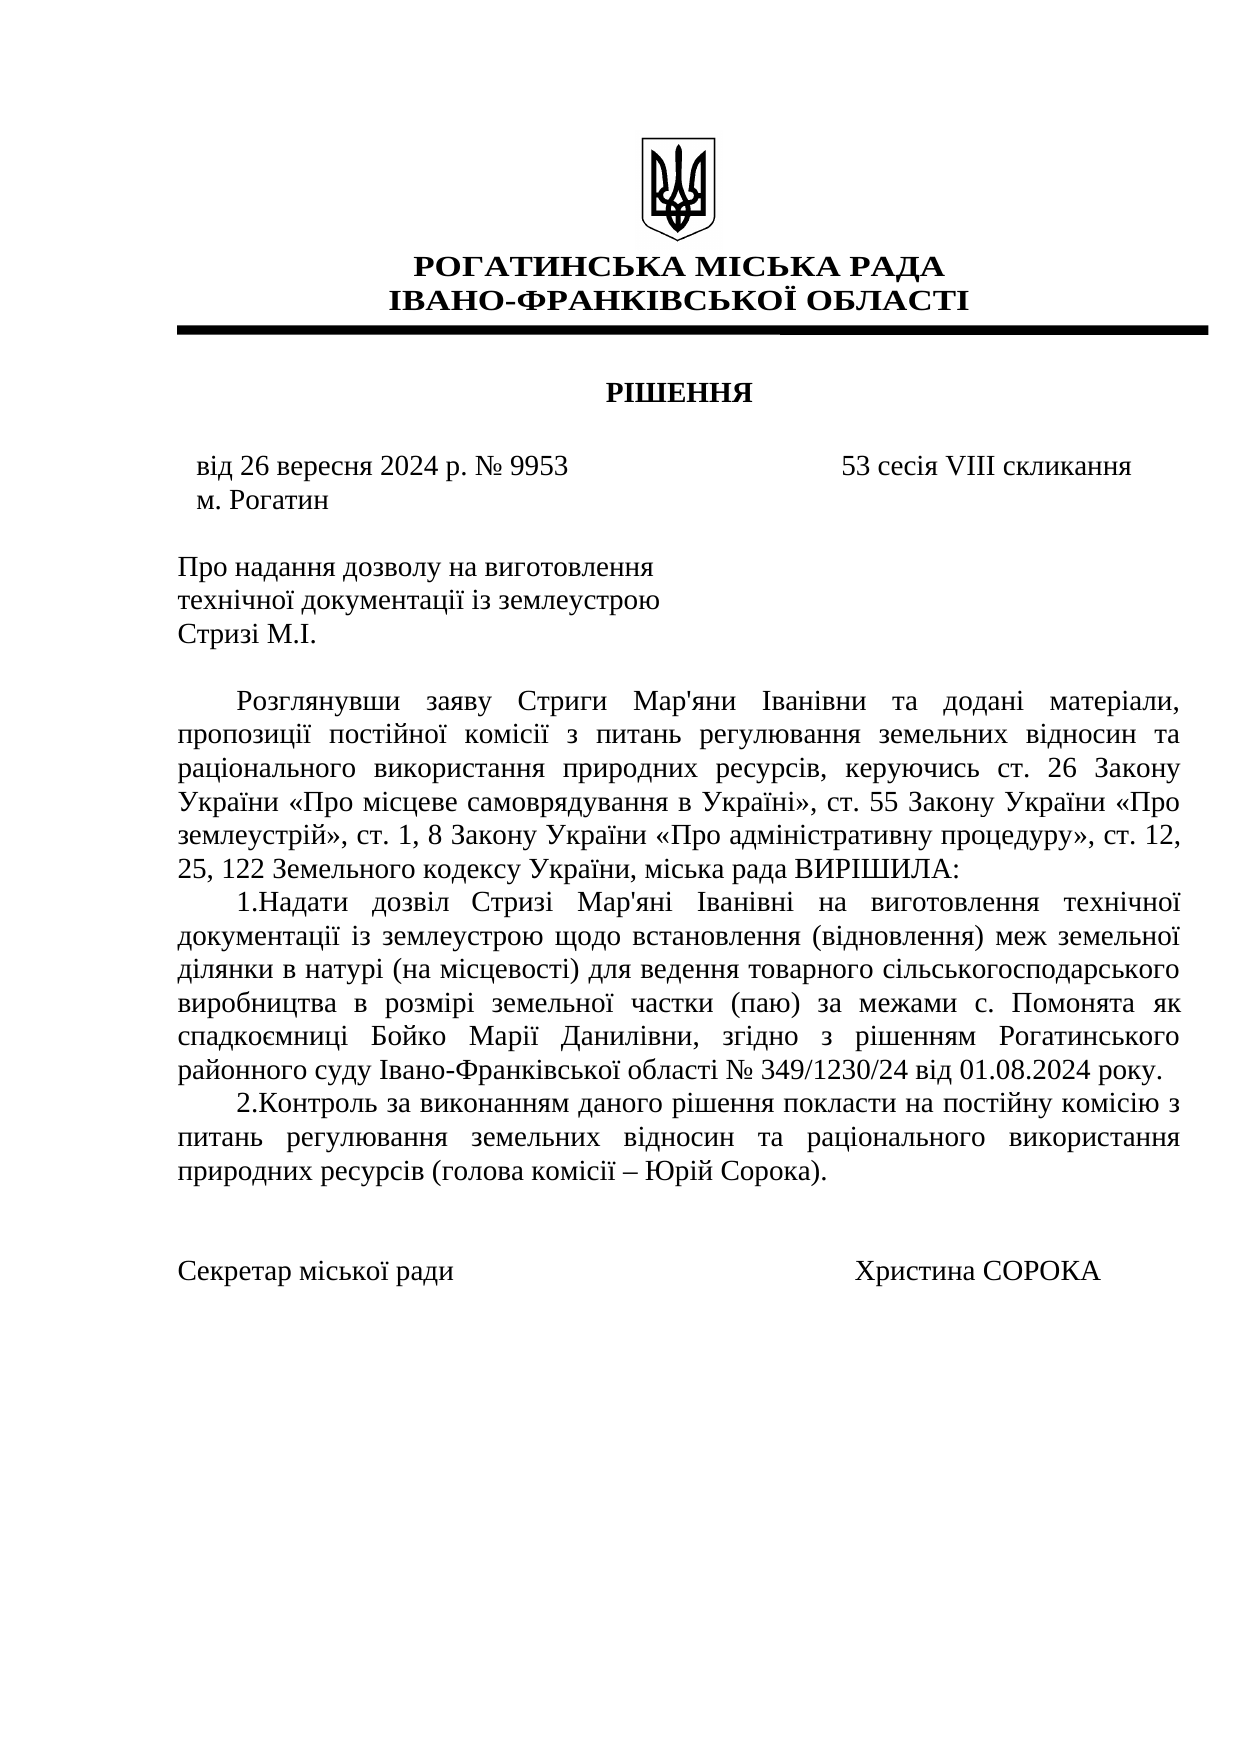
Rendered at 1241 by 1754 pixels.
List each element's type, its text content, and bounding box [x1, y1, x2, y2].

text Про надання дозволу на виготовлення [177, 549, 1181, 582]
text Стризі М.І. [177, 616, 1181, 649]
text 2.Контроль за виконанням даного рішення покласти на постійну комісію з питань регулювання земельних відносин та раціонального використання природних ресурсів (голова комісії – Юрій Сорока). [177, 1086, 1181, 1186]
text Секретар міської ради Христина СОРОКА [177, 1253, 1181, 1287]
text РОГАТИНСЬКА МІСЬКА РАДА [177, 249, 1181, 283]
text ІВАНО-ФРАНКІВСЬКОЇ ОБЛАСТІ [177, 283, 1181, 316]
text 1.Надати дозвіл Стризі Мар'яні Іванівні на виготовлення технічної документації із землеустрою щодо встановлення (відновлення) меж земельної ділянки в натурі (на місцевості) для ведення товарного сільськогосподарського виробництва в розмірі земельної частки (паю) за межами с. Помонята як спадкоємниці Бойко Марії Данилівни, згідно з рішенням Рогатинського районного суду Івано-Франківської області № 349/1230/24 від 01.08.2024 року. [177, 884, 1181, 1086]
text м. Рогатин [196, 482, 1237, 515]
text технічної документації із землеустрою [177, 582, 1181, 616]
text від 26 вересня 2024 р. № 9953 53 сесія VIII скликання [196, 448, 1237, 482]
text РІШЕННЯ [177, 375, 1181, 408]
text Розглянувши заяву Стриги Мар'яни Іванівни та додані матеріали, пропозиції постійної комісії з питань регулювання земельних відносин та раціонального використання природних ресурсів, керуючись ст. 26 Закону України «Про місцеве самоврядування в Україні», ст. 55 Закону України «Про землеустрій», ст. 1, 8 Закону України «Про адміністративну процедуру», ст. 12, 25, 122 Земельного кодексу України, міська рада ВИРІШИЛА: [177, 683, 1181, 884]
